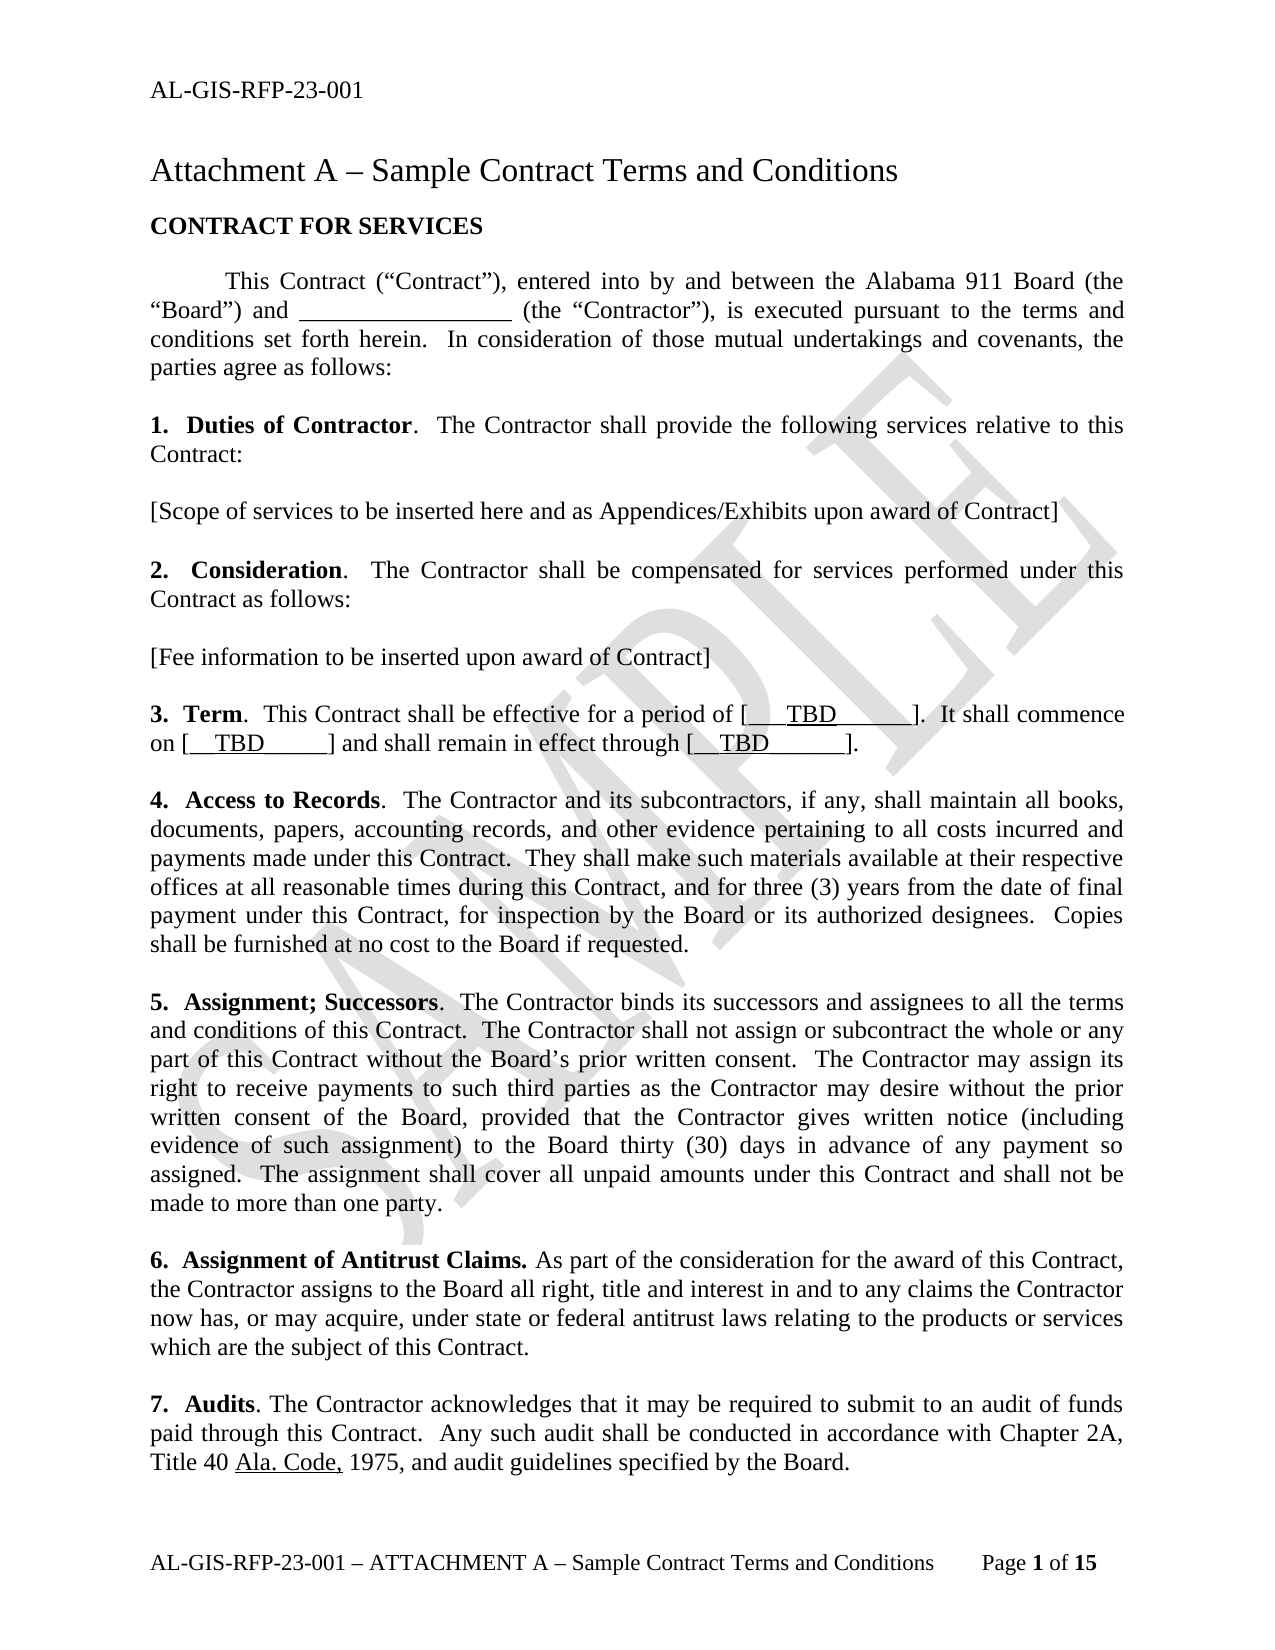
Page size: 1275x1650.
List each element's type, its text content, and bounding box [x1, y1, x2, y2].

text CONTRACT FOR SERVICES [150, 211, 1125, 240]
text 1. Duties of Contractor. The Contractor shall provide the following services relative to this Contract: [150, 410, 1125, 467]
text 7. Audits. The Contractor acknowledges that it may be required to submit to an audit of funds paid through this Contract. Any such audit shall be conducted in accordance with Chapter 2A, Title 40 Ala. Code, 1975, and audit guidelines specified by the Board. [150, 1389, 1125, 1475]
text 4. Access to Records. The Contractor and its subcontractors, if any, shall maintain all books, documents, papers, accounting records, and other evidence pertaining to all costs incurred and payments made under this Contract. They shall make such materials available at their respective offices at all reasonable times during this Contract, and for three (3) years from the date of final payment under this Contract, for inspection by the Board or its authorized designees. Copies shall be furnished at no cost to the Board if requested. [150, 785, 1125, 958]
text Attachment A – Sample Contract Terms and Conditions [150, 150, 1125, 188]
text 6. Assignment of Antitrust Claims. As part of the consideration for the award of this Contract, the Contractor assigns to the Board all right, title and interest in and to any claims the Contractor now has, or may acquire, under state or federal antitrust laws relating to the products or services which are the subject of this Contract. [150, 1245, 1125, 1360]
text [Fee information to be inserted upon award of Contract] [150, 642, 1125, 670]
text This Contract (“Contract”), entered into by and between the Alabama 911 Board (the “Board”) and _________________ (the “Contractor”), is executed pursuant to the terms and conditions set forth herein. In consideration of those mutual undertakings and covenants, the parties agree as follows: [150, 266, 1125, 381]
text 3. Term. This Contract shall be effective for a period of [___TBD______]. It shall commence on [__TBD_____] and shall remain in effect through [__TBD______]. [150, 699, 1125, 757]
text [Scope of services to be inserted here and as Appendices/Exhibits upon award of Contract] [150, 496, 1125, 525]
text 2. Consideration. The Contractor shall be compensated for services performed under this Contract as follows: [150, 555, 1125, 613]
text 5. Assignment; Successors. The Contractor binds its successors and assignees to all the terms and conditions of this Contract. The Contractor shall not assign or subcontract the whole or any part of this Contract without the Board’s prior written consent. The Contractor may assign its right to receive payments to such third parties as the Contractor may desire without the prior written consent of the Board, provided that the Contractor gives written notice (including evidence of such assignment) to the Board thirty (30) days in advance of any payment so assigned. The assignment shall cover all unpaid amounts under this Contract and shall not be made to more than one party. [150, 987, 1125, 1217]
